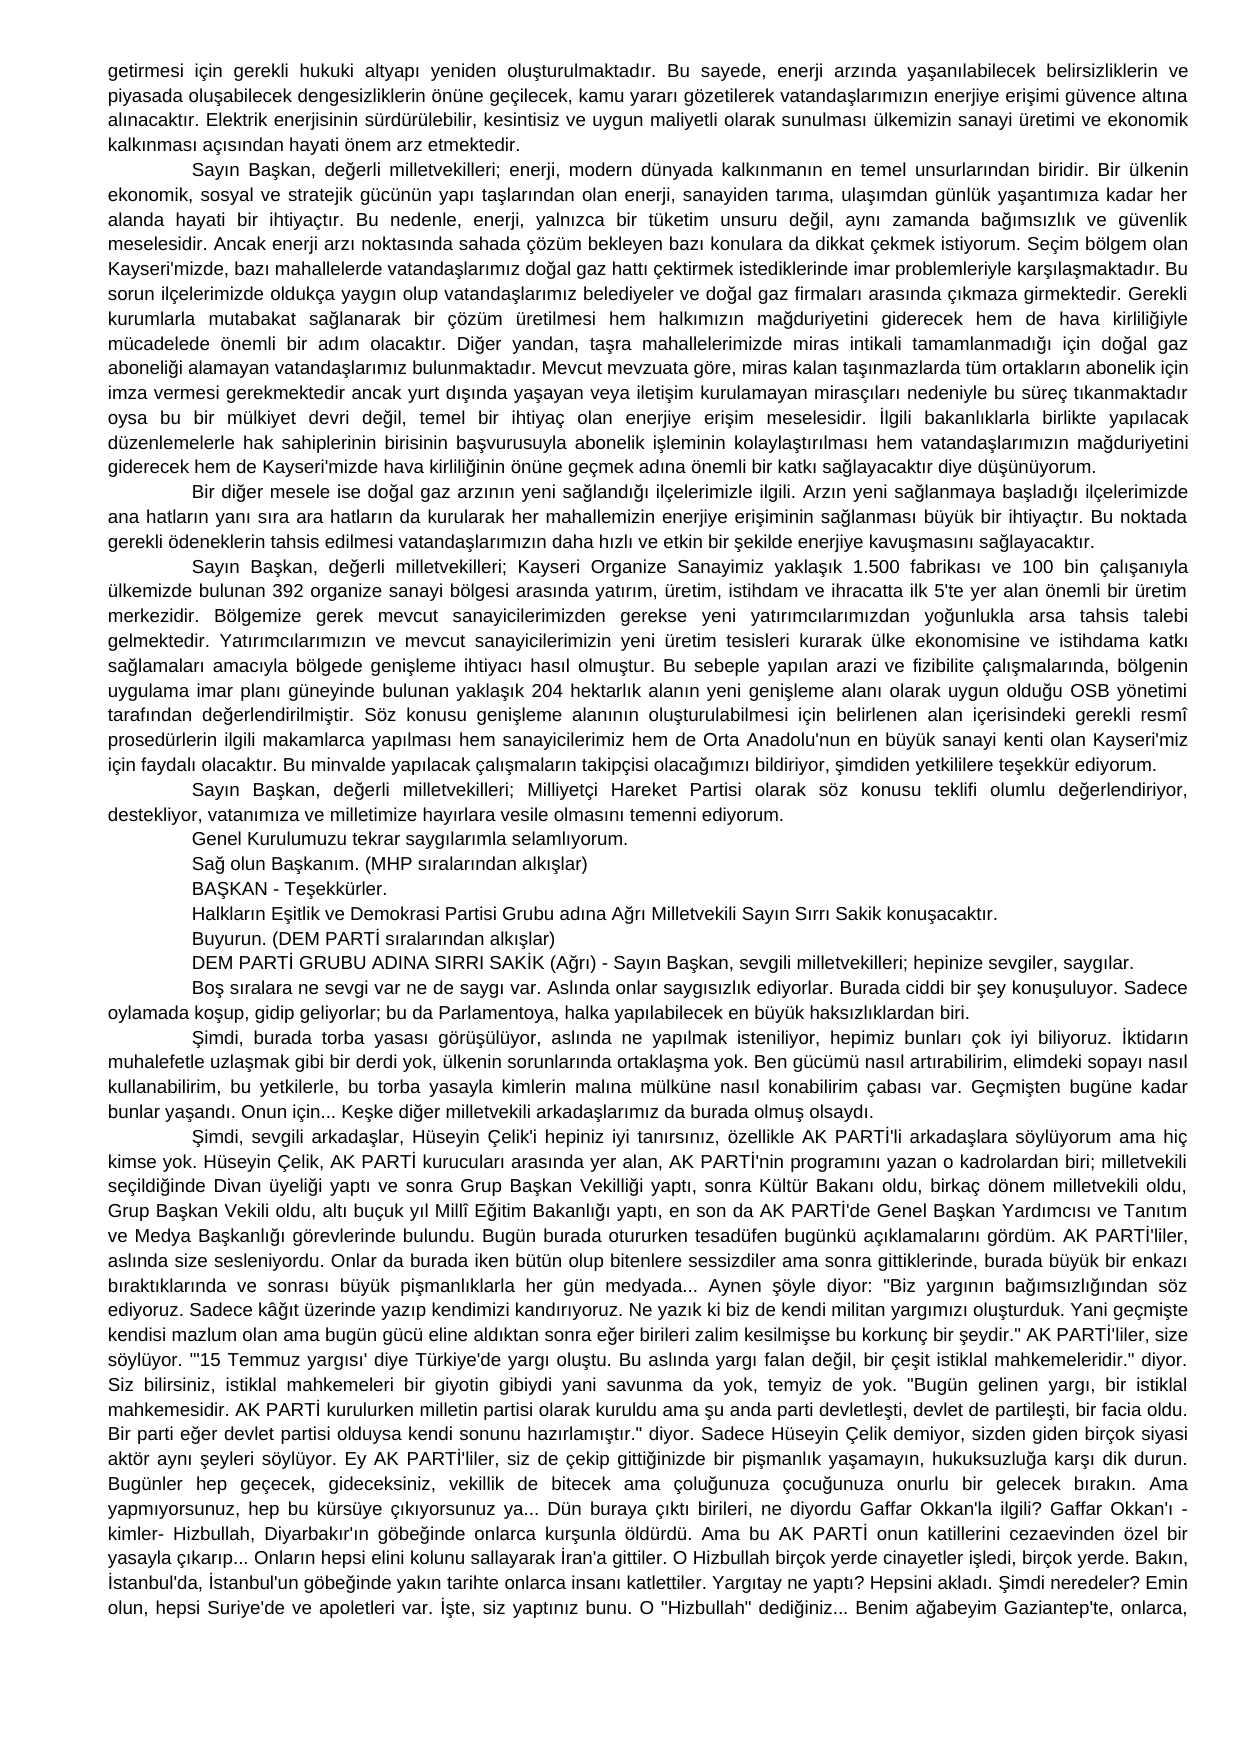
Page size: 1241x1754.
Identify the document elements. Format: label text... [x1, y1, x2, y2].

text BAŞKAN - Teşekkürler. [108, 878, 1189, 899]
text Şimdi, burada torba yasası görüşülüyor, aslında ne yapılmak isteniliyor, hepimiz bunları çok iyi biliyoruz. İktidarın muhalefetle uzlaşmak gibi bir derdi yok, ülkenin sorunlarında ortaklaşma yok. Ben gücümü nasıl artırabilirim, elimdeki sopayı nasıl kullanabilirim, bu yetkilerle, bu torba yasayla kimlerin malına mülküne nasıl konabilirim çabası var. Geçmişten bugüne kadar bunlar yaşandı. Onun için... Keşke diğer milletvekili arkadaşlarımız da burada olmuş olsaydı. [108, 1027, 1189, 1122]
text Sayın Başkan, değerli milletvekilleri; Kayseri Organize Sanayimiz yaklaşık 1.500 fabrikası ve 100 bin çalışanıyla ülkemizde bulunan 392 organize sanayi bölgesi arasında yatırım, üretim, istihdam ve ihracatta ilk 5'te yer alan önemli bir üretim merkezidir. Bölgemize gerek mevcut sanayicilerimizden gerekse yeni yatırımcılarımızdan yoğunlukla arsa tahsis talebi gelmektedir. Yatırımcılarımızın ve mevcut sanayicilerimizin yeni üretim tesisleri kurarak ülke ekonomisine ve istihdama katkı sağlamaları amacıyla bölgede genişleme ihtiyacı hasıl olmuştur. Bu sebeple yapılan arazi ve fizibilite çalışmalarında, bölgenin uygulama imar planı güneyinde bulunan yaklaşık 204 hektarlık alanın yeni genişleme alanı olarak uygun olduğu OSB yönetimi tarafından değerlendirilmiştir. Söz konusu genişleme alanının oluşturulabilmesi için belirlenen alan içerisindeki gerekli resmî prosedürlerin ilgili makamlarca yapılması hem sanayicilerimiz hem de Orta Anadolu'nun en büyük sanayi kenti olan Kayseri'miz için faydalı olacaktır. Bu minvalde yapılacak çalışmaların takipçisi olacağımızı bildiriyor, şimdiden yetkililere teşekkür ediyorum. [108, 556, 1189, 775]
text Boş sıralara ne sevgi var ne de saygı var. Aslında onlar saygısızlık ediyorlar. Burada ciddi bir şey konuşuluyor. Sadece oylamada koşup, gidip geliyorlar; bu da Parlamentoya, halka yapılabilecek en büyük haksızlıklardan biri. [108, 977, 1189, 1023]
text Halkların Eşitlik ve Demokrasi Partisi Grubu adına Ağrı Milletvekili Sayın Sırrı Sakik konuşacaktır. [108, 903, 1189, 924]
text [108, 60, 1189, 156]
text Sayın Başkan, değerli milletvekilleri; enerji, modern dünyada kalkınmanın en temel unsurlarından biridir. Bir ülkenin ekonomik, sosyal ve stratejik gücünün yapı taşlarından olan enerji, sanayiden tarıma, ulaşımdan günlük yaşantımıza kadar her alanda hayati bir ihtiyaçtır. Bu nedenle, enerji, yalnızca bir tüketim unsuru değil, aynı zamanda bağımsızlık ve güvenlik meselesidir. Ancak enerji arzı noktasında sahada çözüm bekleyen bazı konulara da dikkat çekmek istiyorum. Seçim bölgem olan Kayseri'mizde, bazı mahallelerde vatandaşlarımız doğal gaz hattı çektirmek istediklerinde imar problemleriyle karşılaşmaktadır. Bu sorun ilçelerimizde oldukça yaygın olup vatandaşlarımız belediyeler ve doğal gaz firmaları arasında çıkmaza girmektedir. Gerekli kurumlarla mutabakat sağlanarak bir çözüm üretilmesi hem halkımızın mağduriyetini giderecek hem de hava kirliliğiyle mücadelede önemli bir adım olacaktır. Diğer yandan, taşra mahallelerimizde miras intikali tamamlanmadığı için doğal gaz aboneliği alamayan vatandaşlarımız bulunmaktadır. Mevcut mevzuata göre, miras kalan taşınmazlarda tüm ortakların abonelik için imza vermesi gerekmektedir ancak yurt dışında yaşayan veya iletişim kurulamayan mirasçıları nedeniyle bu süreç tıkanmaktadır oysa bu bir mülkiyet devri değil, temel bir ihtiyaç olan enerjiye erişim meselesidir. İlgili bakanlıklarla birlikte yapılacak düzenlemelerle hak sahiplerinin birisinin başvurusuyla abonelik işleminin kolaylaştırılması hem vatandaşlarımızın mağduriyetini giderecek hem de Kayseri'mizde hava kirliliğinin önüne geçmek adına önemli bir katkı sağlayacaktır diye düşünüyorum. [108, 159, 1189, 478]
text DEM PARTİ GRUBU ADINA SIRRI SAKİK (Ağrı) - Sayın Başkan, sevgili milletvekilleri; hepinize sevgiler, saygılar. [108, 952, 1189, 974]
text Sağ olun Başkanım. (MHP sıralarından alkışlar) [108, 853, 1189, 874]
text Bir diğer mesele ise doğal gaz arzının yeni sağlandığı ilçelerimizle ilgili. Arzın yeni sağlanmaya başladığı ilçelerimizde ana hatların yanı sıra ara hatların da kurularak her mahallemizin enerjiye erişiminin sağlanması büyük bir ihtiyaçtır. Bu noktada gerekli ödeneklerin tahsis edilmesi vatandaşlarımızın daha hızlı ve etkin bir şekilde enerjiye kavuşmasını sağlayacaktır. [108, 481, 1189, 552]
text Buyurun. (DEM PARTİ sıralarından alkışlar) [108, 927, 1189, 949]
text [108, 1126, 1189, 1618]
text Genel Kurulumuzu tekrar saygılarımla selamlıyorum. [108, 828, 1189, 850]
text Sayın Başkan, değerli milletvekilleri; Milliyetçi Hareket Partisi olarak söz konusu teklifi olumlu değerlendiriyor, destekliyor, vatanımıza ve milletimize hayırlara vesile olmasını temenni ediyorum. [108, 779, 1189, 825]
